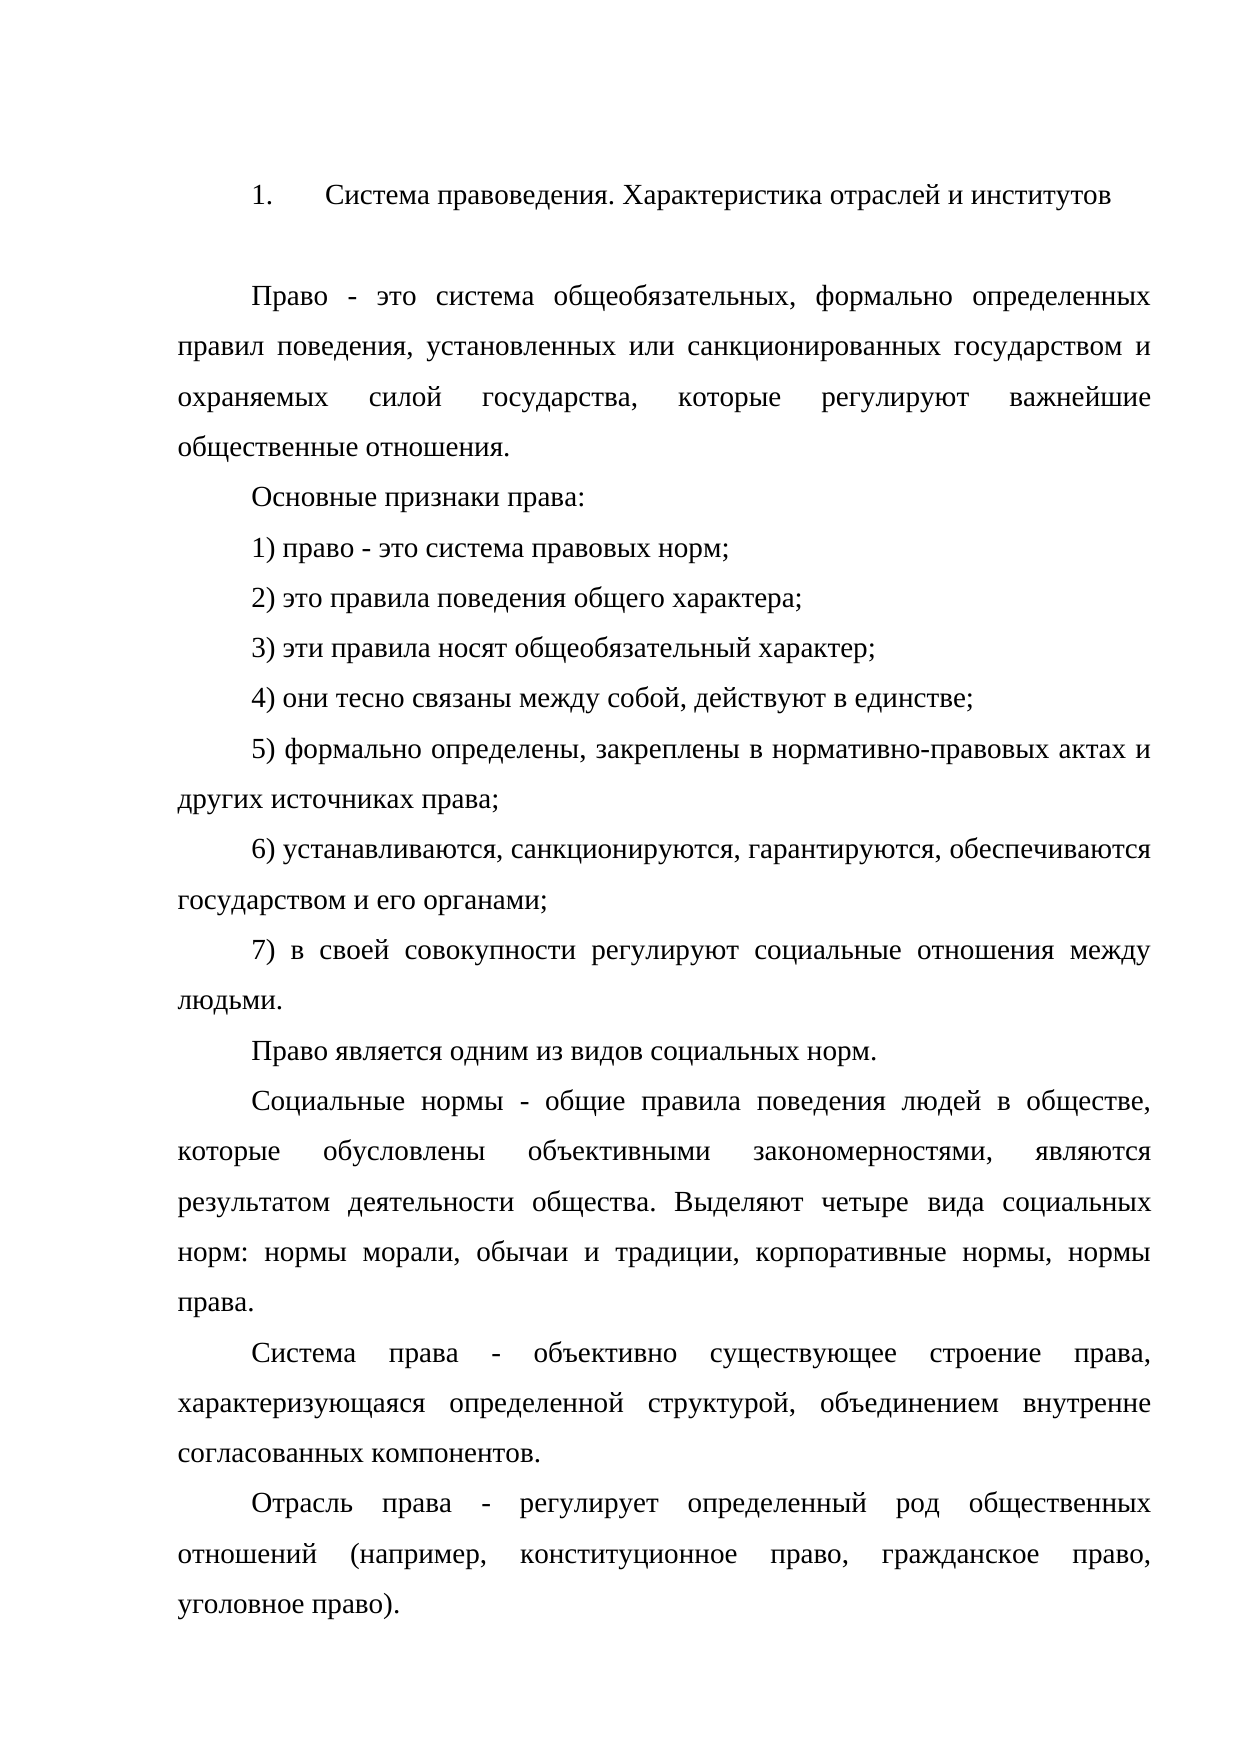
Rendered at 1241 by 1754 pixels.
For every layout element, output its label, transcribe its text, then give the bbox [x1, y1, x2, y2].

list Система правоведения. Характеристика отраслей и институтов [177, 177, 1152, 211]
text Социальные нормы - общие правила поведения людей в обществе, которые обусловлены объективными закономерностями, являются результатом деятельности общества. Выделяют четыре вида социальных норм: нормы морали, обычаи и традиции, корпоративные нормы, нормы права. [177, 1083, 1152, 1318]
text Право - это система общеобязательных, формально определенных правил поведения, установленных или санкционированных государством и охраняемых силой государства, которые регулируют важнейшие общественные отношения. [177, 278, 1152, 463]
text 7) в своей совокупности регулируют социальные отношения между людьми. [177, 932, 1152, 1016]
text Отрасль права - регулирует определенный род общественных отношений (например, конституционное право, гражданское право, уголовное право). [177, 1486, 1152, 1620]
text 1) право - это система правовых норм; [177, 530, 1152, 563]
text Основные признаки права: [177, 479, 1152, 513]
text Право является одним из видов социальных норм. [177, 1033, 1152, 1066]
text Система права - объективно существующее строение права, характеризующаяся определенной структурой, объединением внутренне согласованных компонентов. [177, 1335, 1152, 1469]
text 2) это правила поведения общего характера; [177, 580, 1152, 613]
text 5) формально определены, закреплены в нормативно-правовых актах и других источниках права; [177, 731, 1152, 815]
text 3) эти правила носят общеобязательный характер; [177, 630, 1152, 664]
text 4) они тесно связаны между собой, действуют в единстве; [177, 681, 1152, 714]
text 6) устанавливаются, санкционируются, гарантируются, обеспечиваются государством и его органами; [177, 832, 1152, 915]
